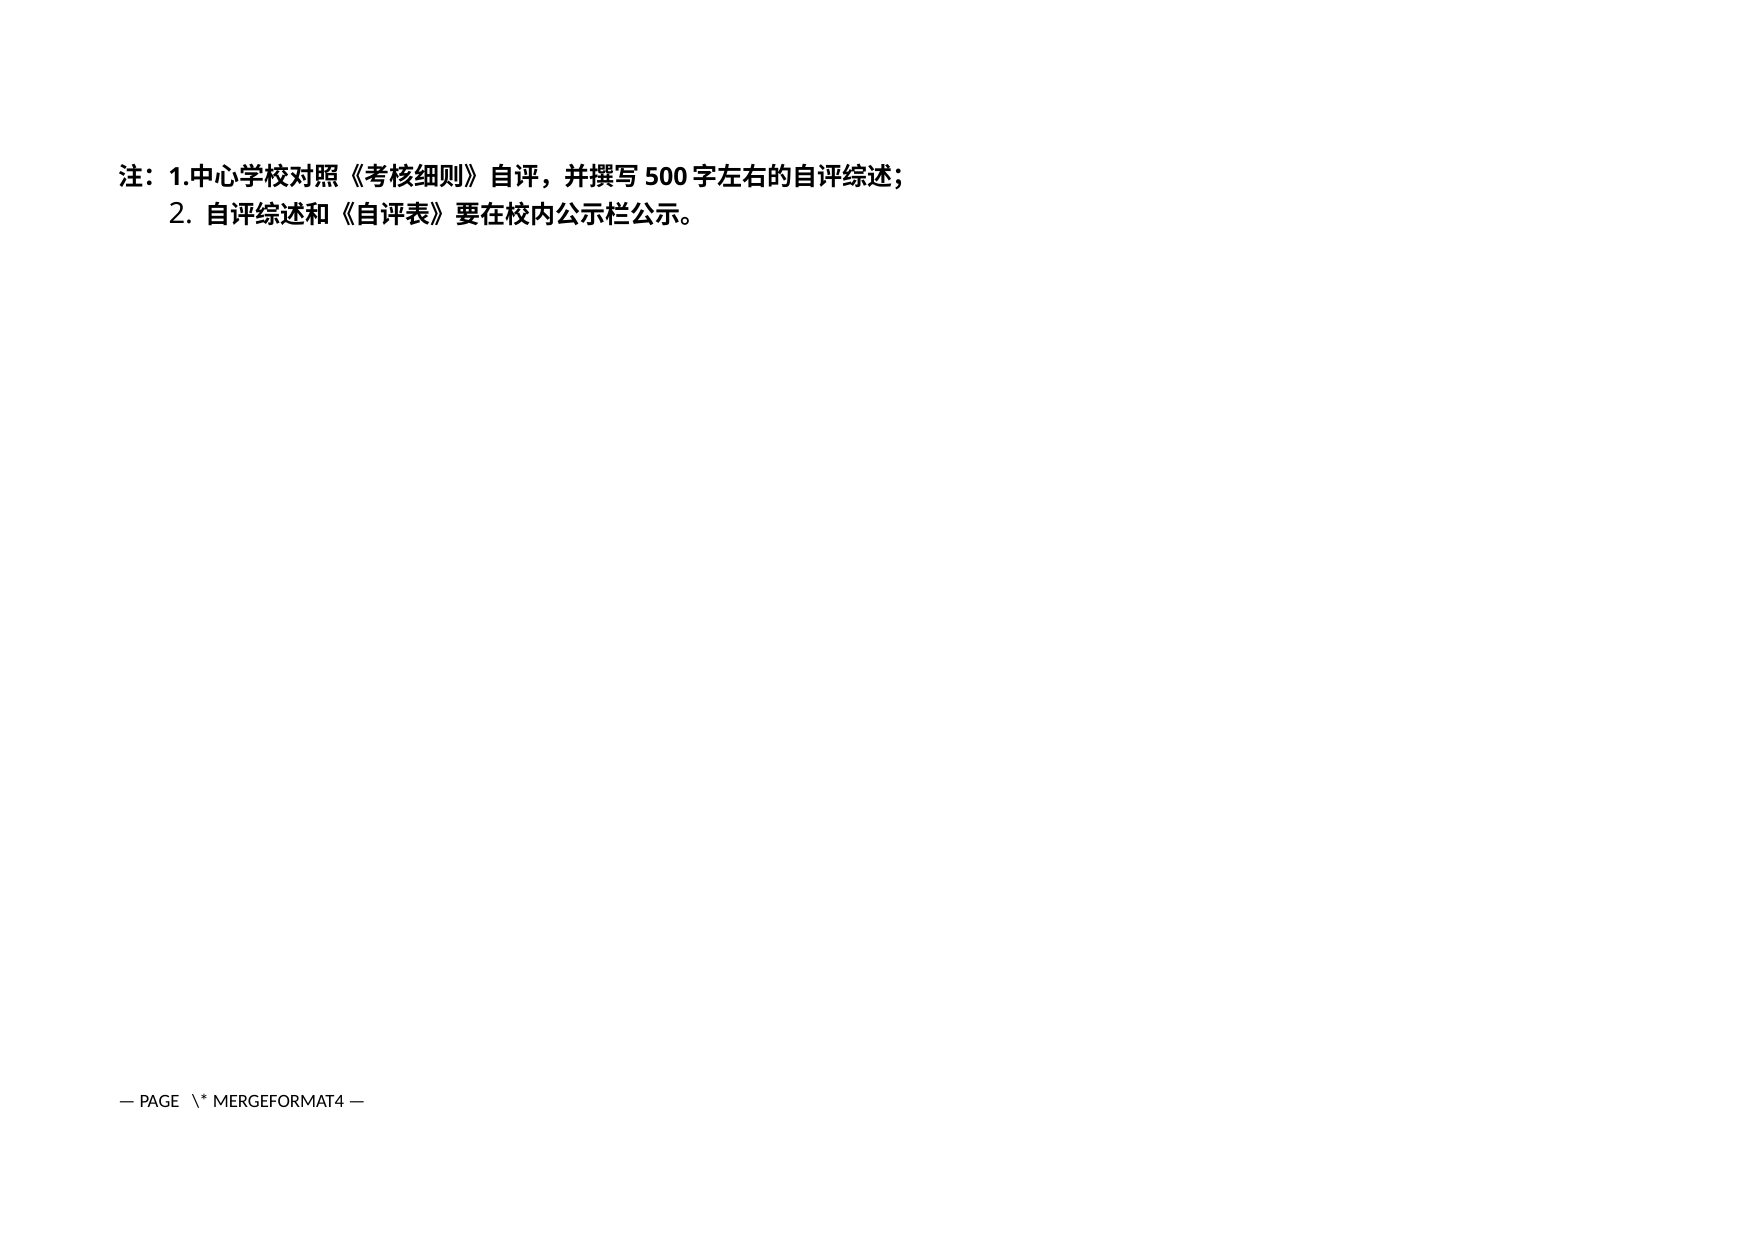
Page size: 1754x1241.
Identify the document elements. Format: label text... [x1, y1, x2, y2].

text 注：1.中心学校对照《考核细则》自评，并撰写500字左右的自评综述； [118, 156, 1636, 193]
list 自评综述和《自评表》要在校内公示栏公示。 [118, 193, 1636, 231]
